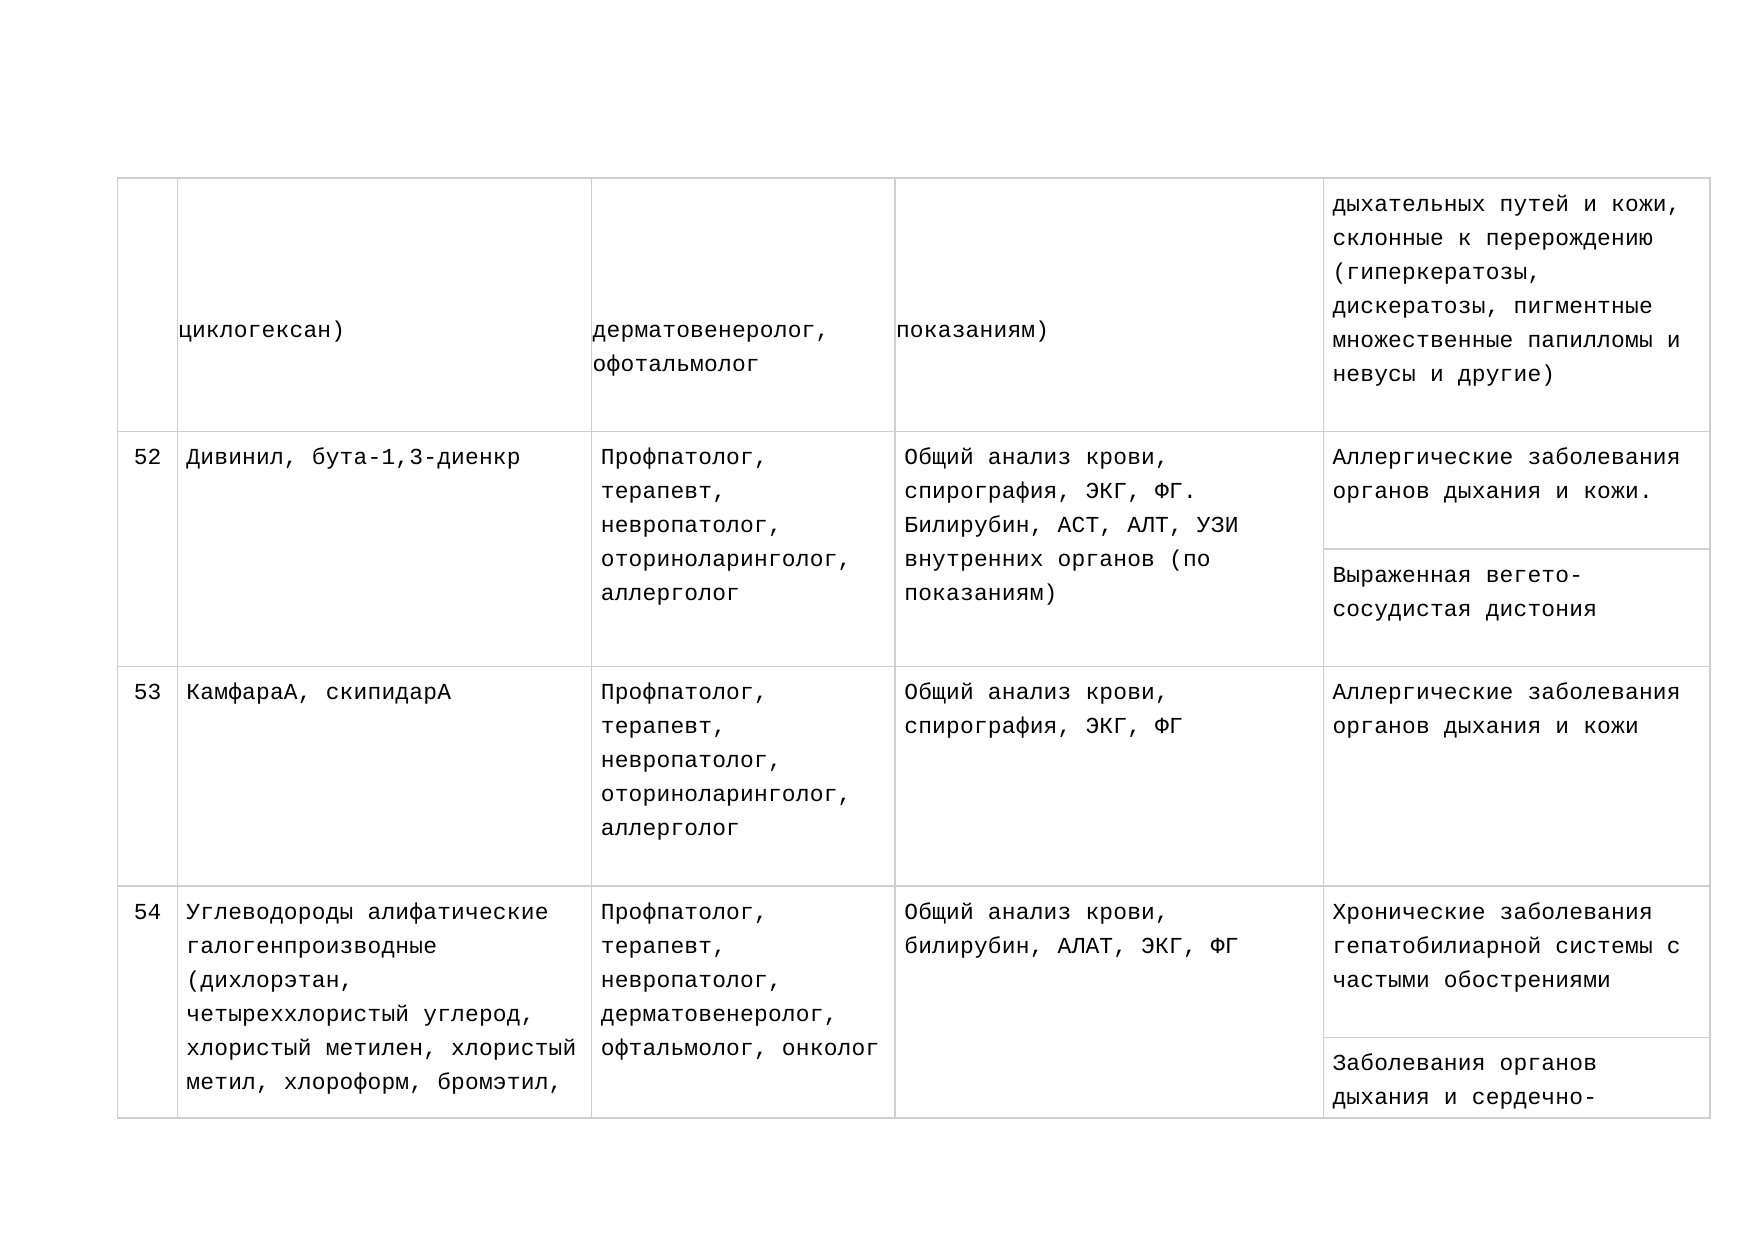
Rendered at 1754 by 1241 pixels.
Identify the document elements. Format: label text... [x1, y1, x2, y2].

table_cell Дивинил, бута-1,3-диенкр [178, 432, 591, 666]
table_cell Выраженная вегето-сосудистая дистония [1324, 550, 1709, 666]
table_cell Аллергические заболевания органов дыхания и кожи. [1324, 432, 1709, 548]
table_cell Общий анализ крови, билирубин, АЛАТ, ЭКГ, ФГ [896, 887, 1323, 1117]
table_cell КамфараА, скипидарА [178, 667, 591, 885]
table_cell Общий анализ крови, спирография, ЭКГ, ФГ [896, 667, 1323, 885]
table_cell 53 [118, 667, 177, 885]
table_cell Профпатолог, терапевт, невропатолог, оториноларинголог, аллерголог [592, 432, 894, 666]
table_cell Аллергические заболевания органов дыхания и кожи [1324, 667, 1709, 885]
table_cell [1324, 179, 1709, 431]
table_cell 52 [118, 432, 177, 666]
table_cell Профпатолог, терапевт, невропатолог, оториноларинголог, аллерголог [592, 667, 894, 885]
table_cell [1324, 1038, 1709, 1117]
table_cell Профпатолог, терапевт, невропатолог, дерматовенеролог, офтальмолог, онколог [592, 887, 894, 1117]
table_cell Углеводороды алифатические галогенпроизводные (дихлорэтан, четыреххлористый углерод, хлористый метилен, хлористый метил, хлороформ, бромэтил, трихлорэтилен, хлоропрен, перфторизо - бутилен) [178, 887, 591, 1117]
table_cell Хронические заболевания гепатобилиарной системы с частыми обострениями [1324, 887, 1709, 1037]
table_cell Общий анализ крови, спирография, ЭКГ, ФГ. Билирубин, ACT, АЛТ, УЗИ внутренних органов (по показаниям) [896, 432, 1323, 666]
table_cell 54 [118, 887, 177, 1117]
